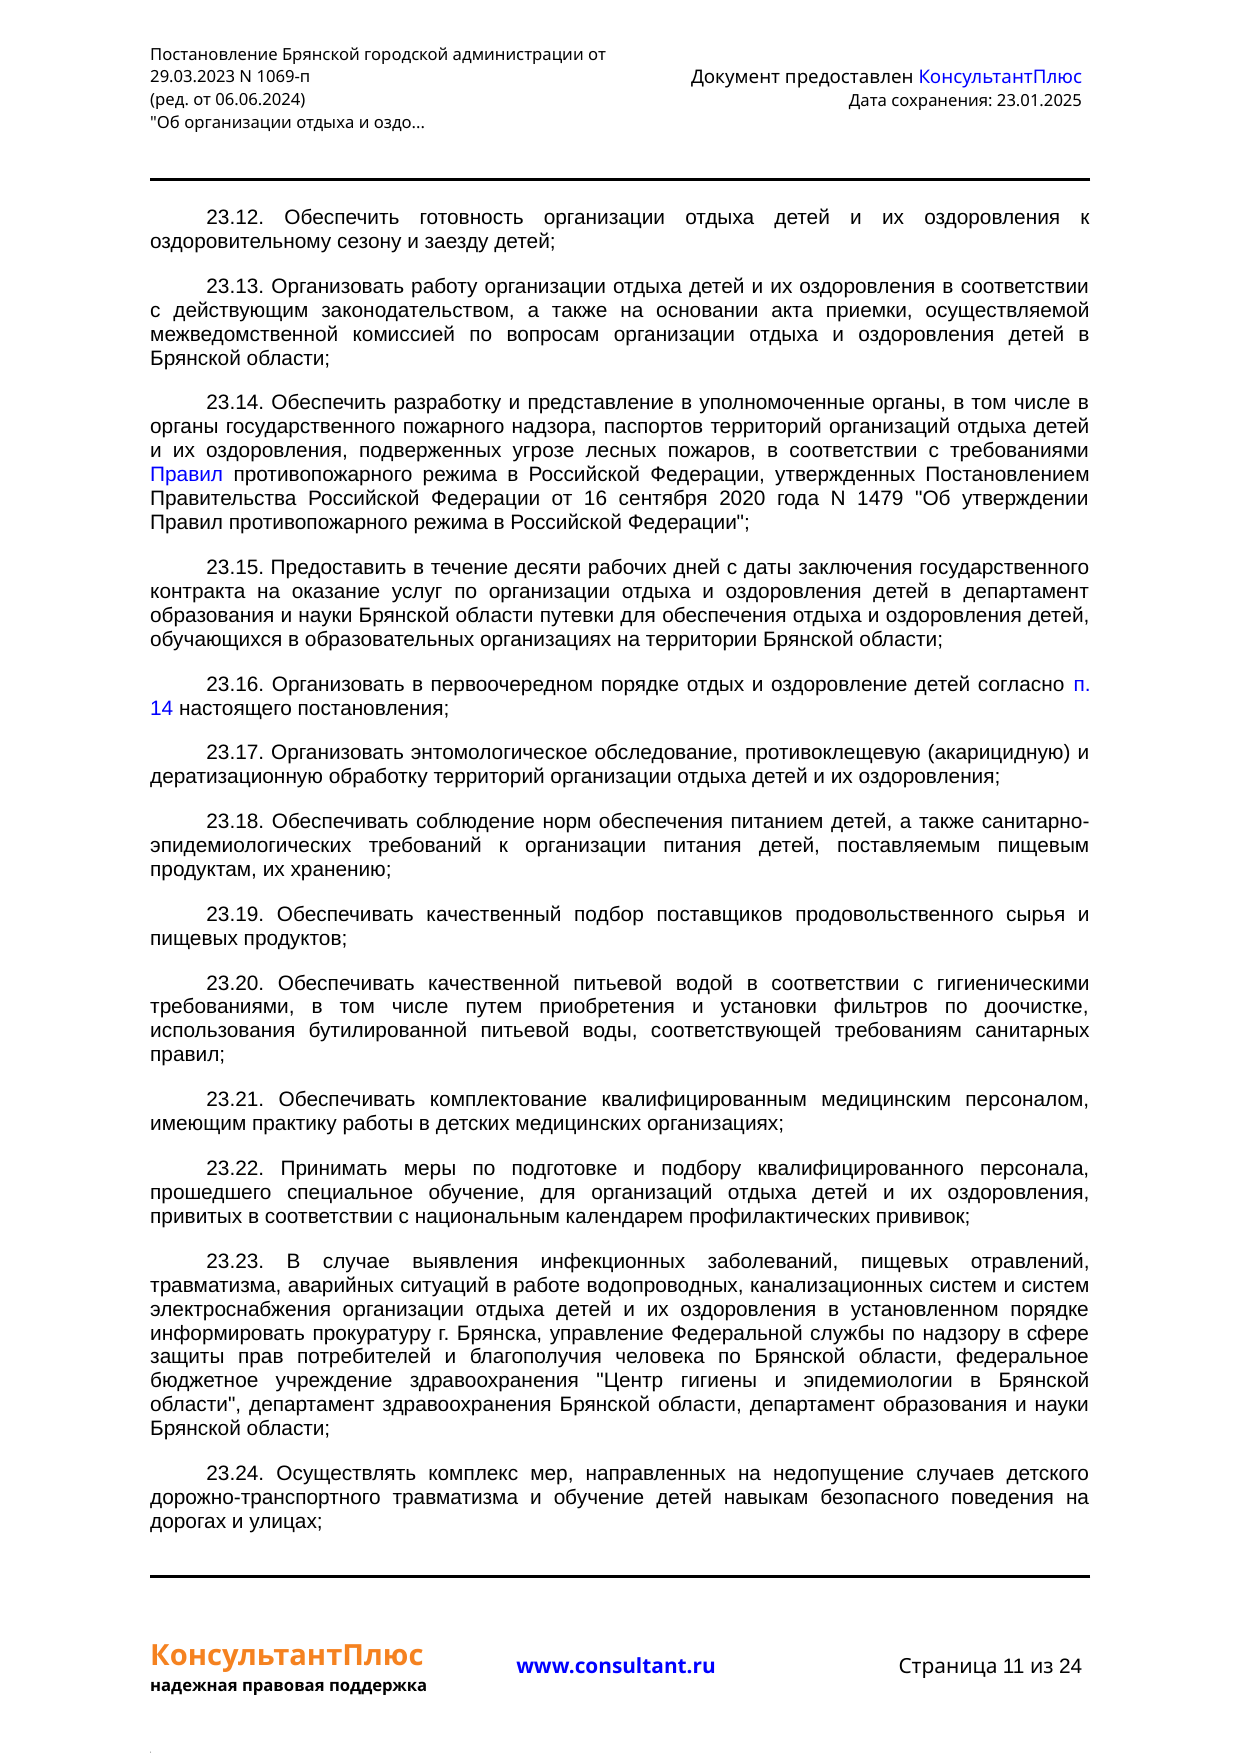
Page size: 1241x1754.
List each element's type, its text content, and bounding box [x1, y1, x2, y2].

text 23.24. Осуществлять комплекс мер, направленных на недопущение случаев детского дорожно-транспортного травматизма и обучение детей навыкам безопасного поведения на дорогах и улицах; [150, 1461, 1090, 1533]
text 23.19. Обеспечивать качественный подбор поставщиков продовольственного сырья и пищевых продуктов; [150, 902, 1090, 949]
text 23.14. Обеспечить разработку и представление в уполномоченные органы, в том числе в органы государственного пожарного надзора, паспортов территорий организаций отдыха детей и их оздоровления, подверженных угрозе лесных пожаров, в соответствии с требованиями Правил противопожарного режима в Российской Федерации, утвержденных Постановлением Правительства Российской Федерации от 16 сентября 2020 года N 1479 "Об утверждении Правил противопожарного режима в Российской Федерации"; [150, 390, 1090, 534]
text 23.18. Обеспечивать соблюдение норм обеспечения питанием детей, а также санитарно-эпидемиологических требований к организации питания детей, поставляемым пищевым продуктам, их хранению; [150, 809, 1090, 881]
text 23.16. Организовать в первоочередном порядке отдых и оздоровление детей согласно п. 14 настоящего постановления; [150, 671, 1090, 719]
text 23.22. Принимать меры по подготовке и подбору квалифицированного персонала, прошедшего специальное обучение, для организаций отдыха детей и их оздоровления, привитых в соответствии с национальным календарем профилактических прививок; [150, 1156, 1090, 1228]
text 23.13. Организовать работу организации отдыха детей и их оздоровления в соответствии с действующим законодательством, а также на основании акта приемки, осуществляемой межведомственной комиссией по вопросам организации отдыха и оздоровления детей в Брянской области; [150, 273, 1090, 369]
text 23.20. Обеспечивать качественной питьевой водой в соответствии с гигиеническими требованиями, в том числе путем приобретения и установки фильтров по доочистке, использования бутилированной питьевой воды, соответствующей требованиям санитарных правил; [150, 970, 1090, 1066]
text 23.15. Предоставить в течение десяти рабочих дней с даты заключения государственного контракта на оказание услуг по организации отдыха и оздоровления детей в департамент образования и науки Брянской области путевки для обеспечения отдыха и оздоровления детей, обучающихся в образовательных организациях на территории Брянской области; [150, 555, 1090, 651]
text 23.23. В случае выявления инфекционных заболеваний, пищевых отравлений, травматизма, аварийных ситуаций в работе водопроводных, канализационных систем и систем электроснабжения организации отдыха детей и их оздоровления в установленном порядке информировать прокуратуру г. Брянска, управление Федеральной службы по надзору в сфере защиты прав потребителей и благополучия человека по Брянской области, федеральное бюджетное учреждение здравоохранения "Центр гигиены и эпидемиологии в Брянской области", департамент здравоохранения Брянской области, департамент образования и науки Брянской области; [150, 1248, 1090, 1440]
text 23.17. Организовать энтомологическое обследование, противоклещевую (акарицидную) и дератизационную обработку территорий организации отдыха детей и их оздоровления; [150, 740, 1090, 788]
text 23.12. Обеспечить готовность организации отдыха детей и их оздоровления к оздоровительному сезону и заезду детей; [150, 205, 1090, 253]
text 23.21. Обеспечивать комплектование квалифицированным медицинским персоналом, имеющим практику работы в детских медицинских организациях; [150, 1087, 1090, 1135]
